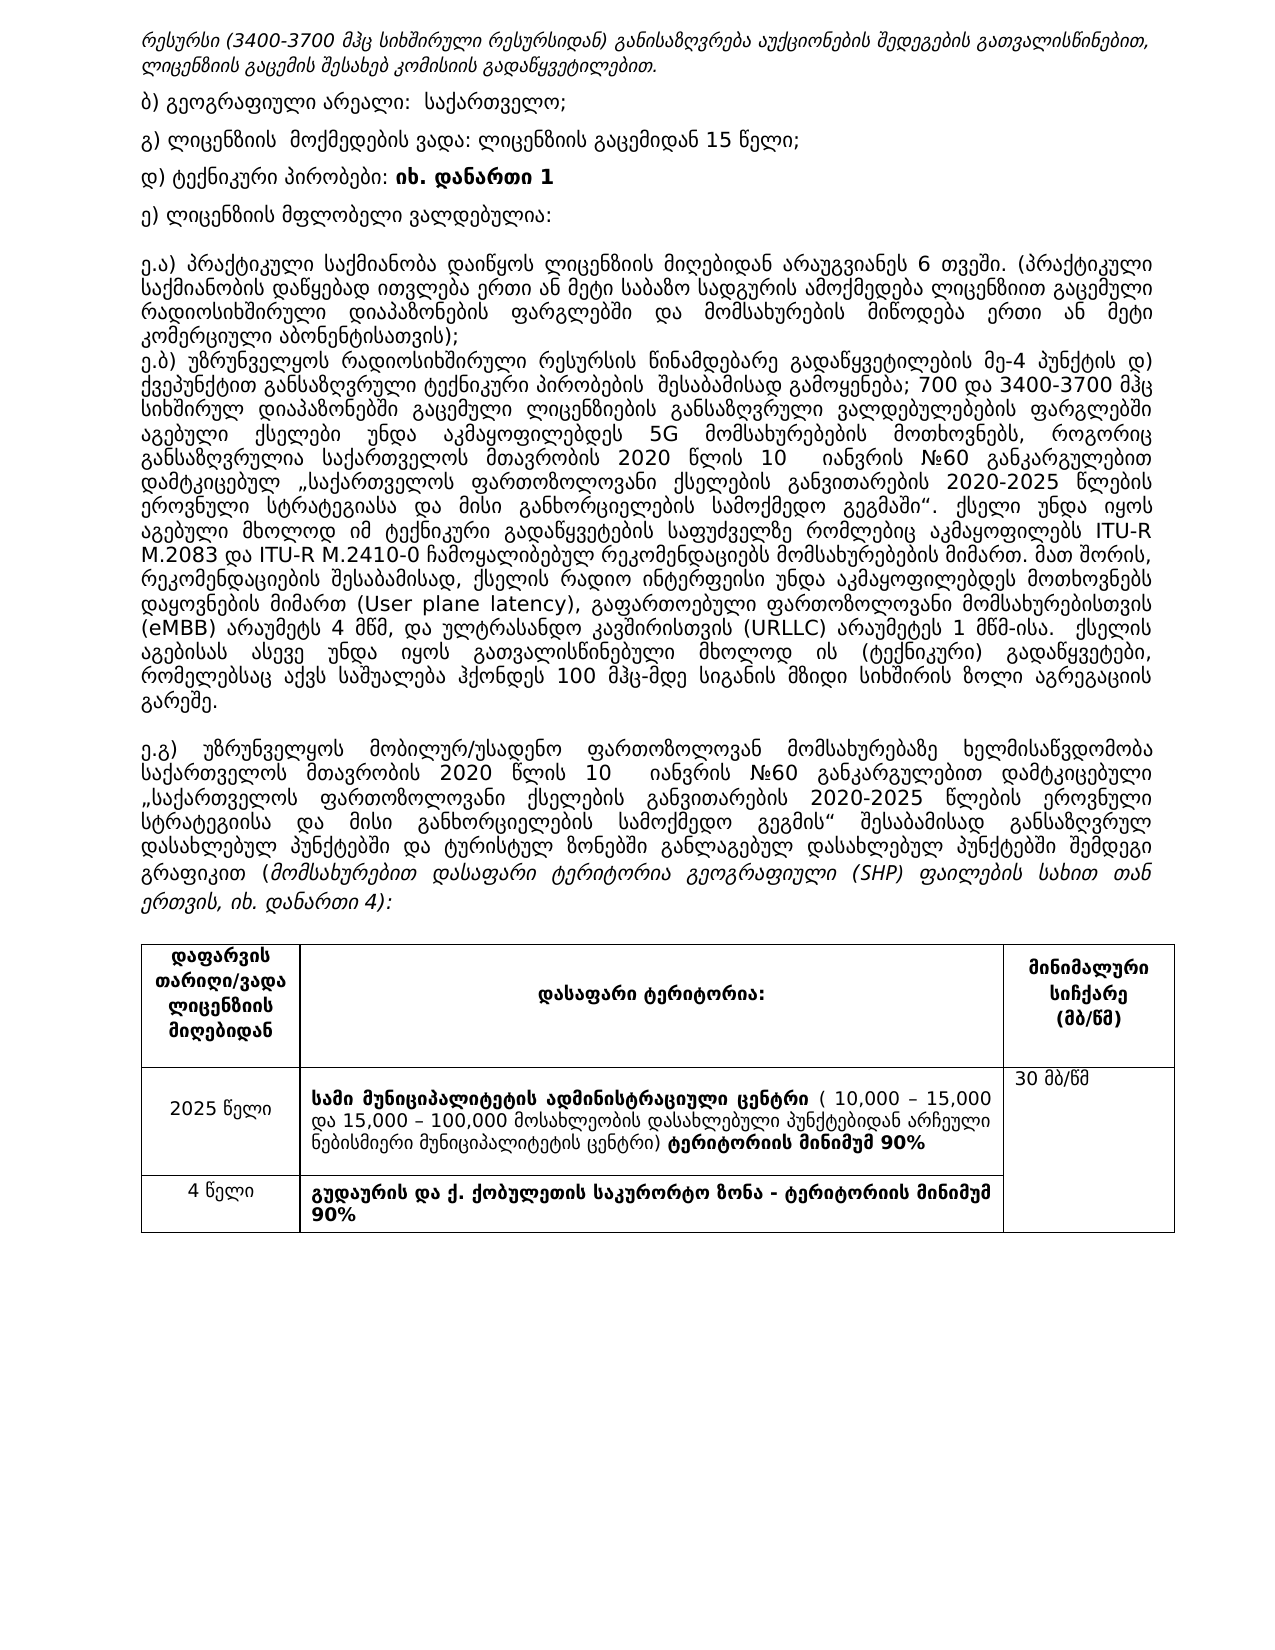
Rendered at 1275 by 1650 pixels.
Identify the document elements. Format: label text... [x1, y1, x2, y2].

text დ) ტექნიკური პირობები: იხ. დანართი 1 [141, 165, 1153, 190]
text ე) ლიცენზიის მფლობელი ვალდებულია: [141, 203, 1153, 227]
table_header მინიმალური სიჩქარე (მბ/წმ) [1004, 945, 1174, 1067]
table_cell 2025 წელი [142, 1068, 299, 1174]
table_cell გუდაურის და ქ. ქობულეთის საკურორტო ზონა - ტერიტორიის მინიმუმ 90% [301, 1176, 1003, 1232]
text ე.ა) პრაქტიკული საქმიანობა დაიწყოს ლიცენზიის მიღებიდან არაუგვიანეს 6 თვეში. (პრაქტიკული საქმიანობის დაწყებად ითვლება ერთი ან მეტი საბაზო სადგურის ამოქმედება ლიცენზიით გაცემული რადიოსიხშირული დიაპაზონების ფარგლებში და მომსახურების მიწოდება ერთი ან მეტი კომერციული აბონენტისათვის); [141, 252, 1153, 349]
text ე.გ) უზრუნველყოს მობილურ/უსადენო ფართოზოლოვან მომსახურებაზე ხელმისაწვდომობა საქართველოს მთავრობის 2020 წლის 10 იანვრის №60 განკარგულებით დამტკიცებული „საქართველოს ფართოზოლოვანი ქსელების განვითარების 2020-2025 წლების ეროვნული სტრატეგიისა და მისი განხორციელების სამოქმედო გეგმის“ შესაბამისად განსაზღვრულ დასახლებულ პუნქტებში და ტურისტულ ზონებში განლაგებულ დასახლებულ პუნქტებში შემდეგი გრაფიკით (მომსახურებით დასაფარი ტერიტორია გეოგრაფიული (SHP) ფაილების სახით თან ერთვის, იხ. დანართი 4): [141, 737, 1153, 915]
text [141, 29, 1153, 77]
text გ) ლიცენზიის მოქმედების ვადა: ლიცენზიის გაცემიდან 15 წელი; [141, 128, 1153, 152]
table_cell 30 მბ/წმ [1004, 1068, 1174, 1232]
table_cell 4 წელი [142, 1176, 299, 1232]
table_cell სამი მუნიციპალიტეტის ადმინისტრაციული ცენტრი ( 10,000 – 15,000 და 15,000 – 100,000 მოსახლეობის დასახლებული პუნქტებიდან არჩეული ნებისმიერი მუნიციპალიტეტის ცენტრი) ტერიტორიის მინიმუმ 90% [301, 1068, 1003, 1174]
table_header დასაფარი ტერიტორია: [301, 945, 1003, 1067]
text ბ) გეოგრაფიული არეალი: საქართველო; [141, 90, 1153, 114]
text ე.ბ) უზრუნველყოს რადიოსიხშირული რესურსის წინამდებარე გადაწყვეტილების მე-4 პუნქტის დ) ქვეპუნქტით განსაზღვრული ტექნიკური პირობების შესაბამისად გამოყენება; 700 და 3400-3700 მჰც სიხშირულ დიაპაზონებში გაცემული ლიცენზიების განსაზღვრული ვალდებულებების ფარგლებში აგებული ქსელები უნდა აკმაყოფილებდეს 5G მომსახურებების მოთხოვნებს, როგორიც განსაზღვრულია საქართველოს მთავრობის 2020 წლის 10 იანვრის №60 განკარგულებით დამტკიცებულ „საქართველოს ფართოზოლოვანი ქსელების განვითარების 2020-2025 წლების ეროვნული სტრატეგიასა და მისი განხორციელების სამოქმედო გეგმაში“. ქსელი უნდა იყოს აგებული მხოლოდ იმ ტექნიკური გადაწყვეტების საფუძველზე რომლებიც აკმაყოფილებს ITU-R M.2083 და ITU-R M.2410-0 ჩამოყალიბებულ რეკომენდაციებს მომსახურებების მიმართ. მათ შორის, რეკომენდაციების შესაბამისად, ქსელის რადიო ინტერფეისი უნდა აკმაყოფილებდეს მოთხოვნებს დაყოვნების მიმართ (User plane latency), გაფართოებული ფართოზოლოვანი მომსახურებისთვის (eMBB) არაუმეტს 4 მწმ, და ულტრასანდო კავშირისთვის (URLLC) არაუმეტეს 1 მწმ-ისა. ქსელის აგებისას ასევე უნდა იყოს გათვალისწინებული მხოლოდ ის (ტექნიკური) გადაწყვეტები, რომელებსაც აქვს საშუალება ჰქონდეს 100 მჰც-მდე სიგანის მზიდი სიხშირის ზოლი აგრეგაციის გარეშე. [141, 349, 1153, 713]
table_header დაფარვის თარიღი/ვადა ლიცენზიის მიღებიდან [142, 945, 299, 1067]
